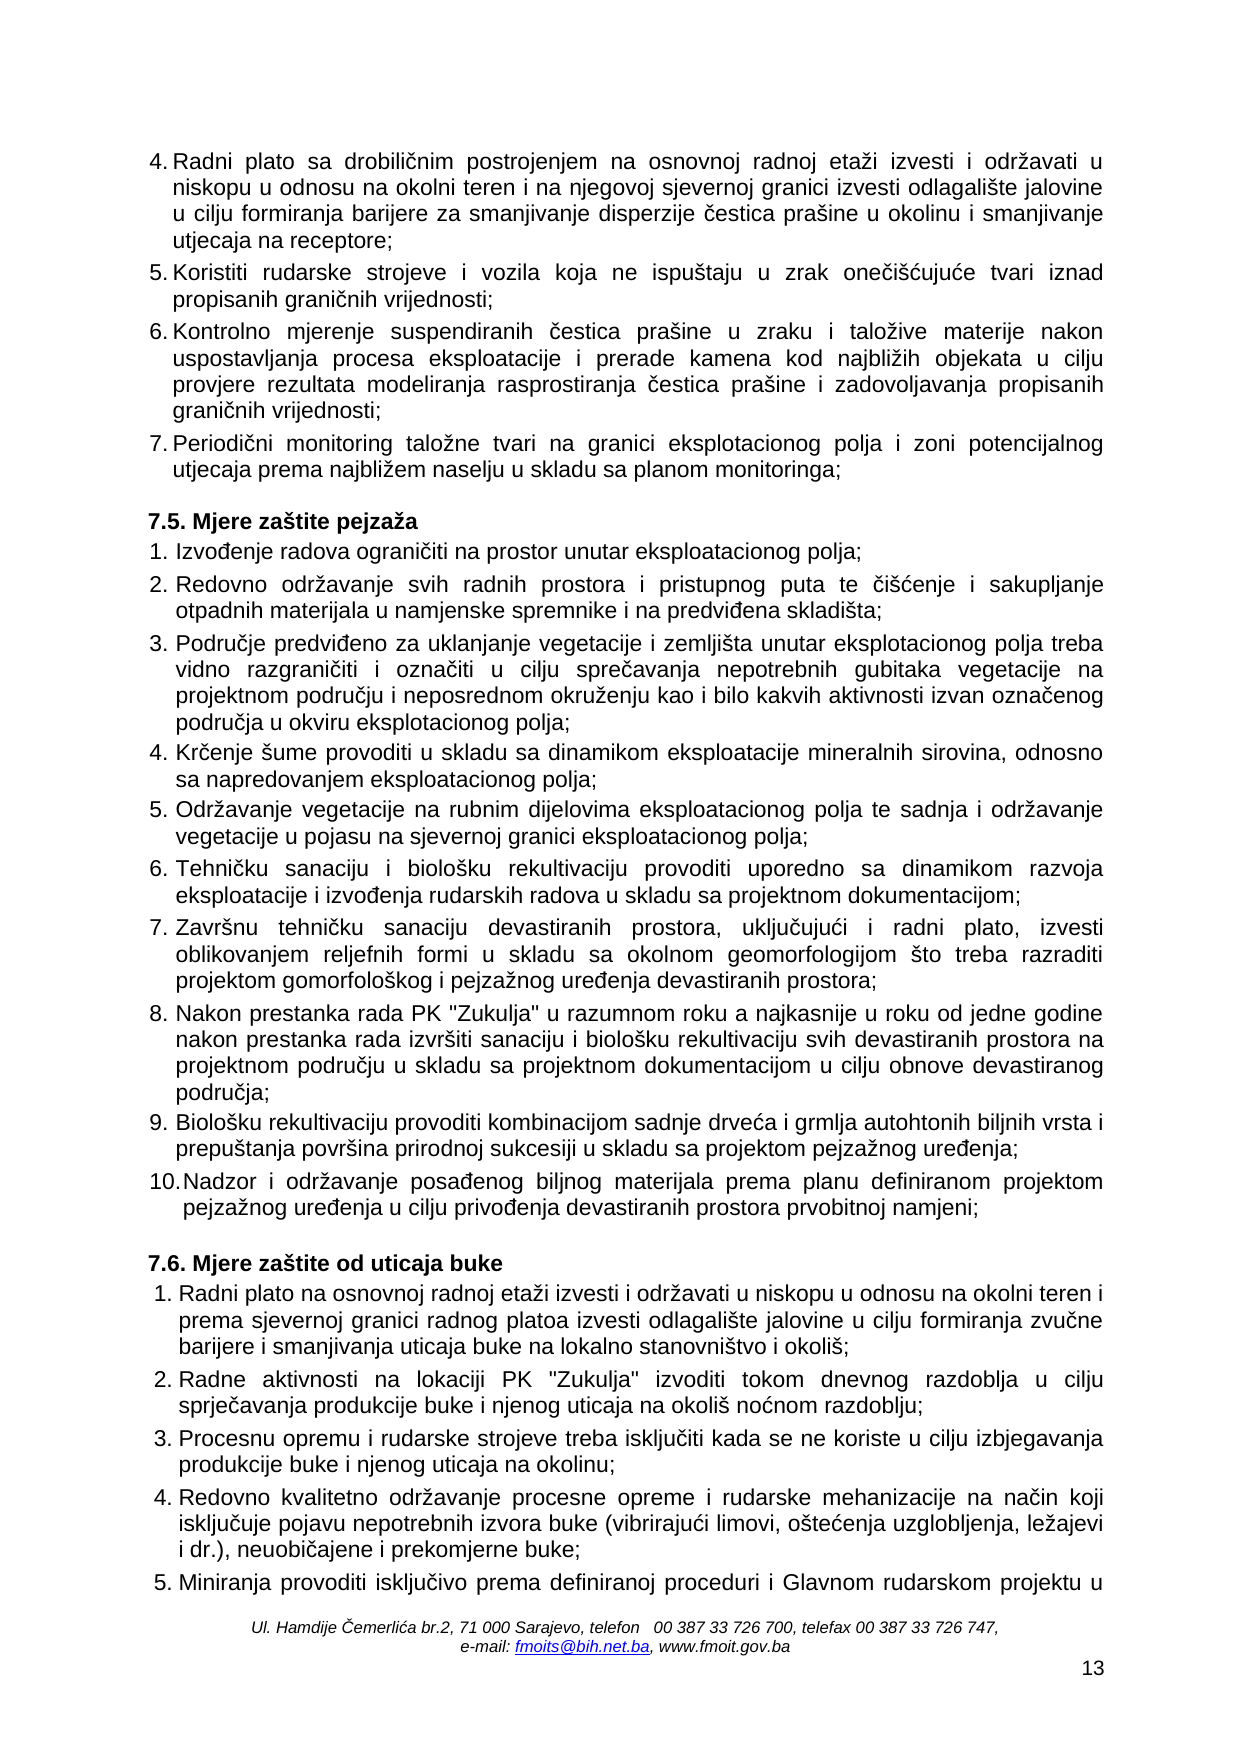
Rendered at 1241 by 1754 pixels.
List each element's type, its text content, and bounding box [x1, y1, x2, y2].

list Izvođenje radova ograničiti na prostor unutar eksploatacionog polja; [149, 538, 1104, 564]
list Radni plato na osnovnoj radnoj etaži izvesti i održavati u niskopu u odnosu na okolni teren i prema sjevernoj granici radnog platoa izvesti odlagalište jalovine u cilju formiranja zvučne barijere i smanjivanja uticaja buke na lokalno stanovništvo i okoliš; [153, 1280, 1104, 1359]
list Procesnu opremu i rudarske strojeve treba isključiti kada se ne koriste u cilju izbjegavanja produkcije buke i njenog uticaja na okolinu; [153, 1425, 1104, 1477]
text 7.5. Mjere zaštite pejzaža [148, 508, 1104, 534]
list Područje predviđeno za uklanjanje vegetacije i zemljišta unutar eksplotacionog polja treba vidno razgraničiti i označiti u cilju sprečavanja nepotrebnih gubitaka vegetacije na projektnom području i neposrednom okruženju kao i bilo kakvih aktivnosti izvan označenog područja u okviru eksplotacionog polja; [149, 630, 1104, 735]
list Krčenje šume provoditi u skladu sa dinamikom eksploatacije mineralnih sirovina, odnosno sa napredovanjem eksploatacionog polja; [149, 739, 1104, 792]
list Redovno održavanje svih radnih prostora i pristupnog puta te čišćenje i sakupljanje otpadnih materijala u namjenske spremnike i na predviđena skladišta; [149, 571, 1104, 623]
list Nakon prestanka rada PK "Zukulja" u razumnom roku a najkasnije u roku od jedne godine nakon prestanka rada izvršiti sanaciju i biološku rekultivaciju svih devastiranih prostora na projektnom području u skladu sa projektnom dokumentacijom u cilju obnove devastiranog područja; [149, 999, 1104, 1105]
text 7.6. Mjere zaštite od uticaja buke [148, 1250, 1104, 1276]
list Radne aktivnosti na lokaciji PK "Zukulja" izvoditi tokom dnevnog razdoblja u cilju sprječavanja produkcije buke i njenog uticaja na okoliš noćnom razdoblju; [153, 1366, 1104, 1418]
list Kontrolno mjerenje suspendiranih čestica prašine u zraku i taložive materije nakon uspostavljanja procesa eksploatacije i prerade kamena kod najbližih objekata u cilju provjere rezultata modeliranja rasprostiranja čestica prašine i zadovoljavanja propisanih graničnih vrijednosti; [149, 318, 1104, 424]
list Koristiti rudarske strojeve i vozila koja ne ispuštaju u zrak onečišćujuće tvari iznad propisanih graničnih vrijednosti; [149, 259, 1104, 312]
list Radni plato sa drobiličnim postrojenjem na osnovnoj radnoj etaži izvesti i održavati u niskopu u odnosu na okolni teren i na njegovoj sjevernoj granici izvesti odlagalište jalovine u cilju formiranja barijere za smanjivanje disperzije čestica prašine u okolinu i smanjivanje utjecaja na receptore; [149, 148, 1104, 253]
list Održavanje vegetacije na rubnim dijelovima eksploatacionog polja te sadnja i održavanje vegetacije u pojasu na sjevernoj granici eksploatacionog polja; [149, 796, 1104, 849]
list Tehničku sanaciju i biološku rekultivaciju provoditi uporedno sa dinamikom razvoja eksploatacije i izvođenja rudarskih radova u skladu sa projektnom dokumentacijom; [149, 855, 1104, 908]
list Nadzor i održavanje posađenog biljnog materijala prema planu definiranom projektom pejzažnog uređenja u cilju privođenja devastiranih prostora prvobitnoj namjeni; [149, 1168, 1104, 1221]
list Periodični monitoring taložne tvari na granici eksplotacionog polja i zoni potencijalnog utjecaja prema najbližem naselju u skladu sa planom monitoringa; [149, 430, 1104, 483]
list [153, 1569, 1104, 1595]
list Redovno kvalitetno održavanje procesne opreme i rudarske mehanizacije na način koji isključuje pojavu nepotrebnih izvora buke (vibrirajući limovi, oštećenja uzglobljenja, ležajevi i dr.), neuobičajene i prekomjerne buke; [153, 1484, 1104, 1563]
list Biološku rekultivaciju provoditi kombinacijom sadnje drveća i grmlja autohtonih biljnih vrsta i prepuštanja površina prirodnoj sukcesiji u skladu sa projektom pejzažnog uređenja; [149, 1109, 1104, 1162]
list Završnu tehničku sanaciju devastiranih prostora, uključujući i radni plato, izvesti oblikovanjem reljefnih formi u skladu sa okolnom geomorfologijom što treba razraditi projektom gomorfološkog i pejzažnog uređenja devastiranih prostora; [149, 914, 1104, 993]
